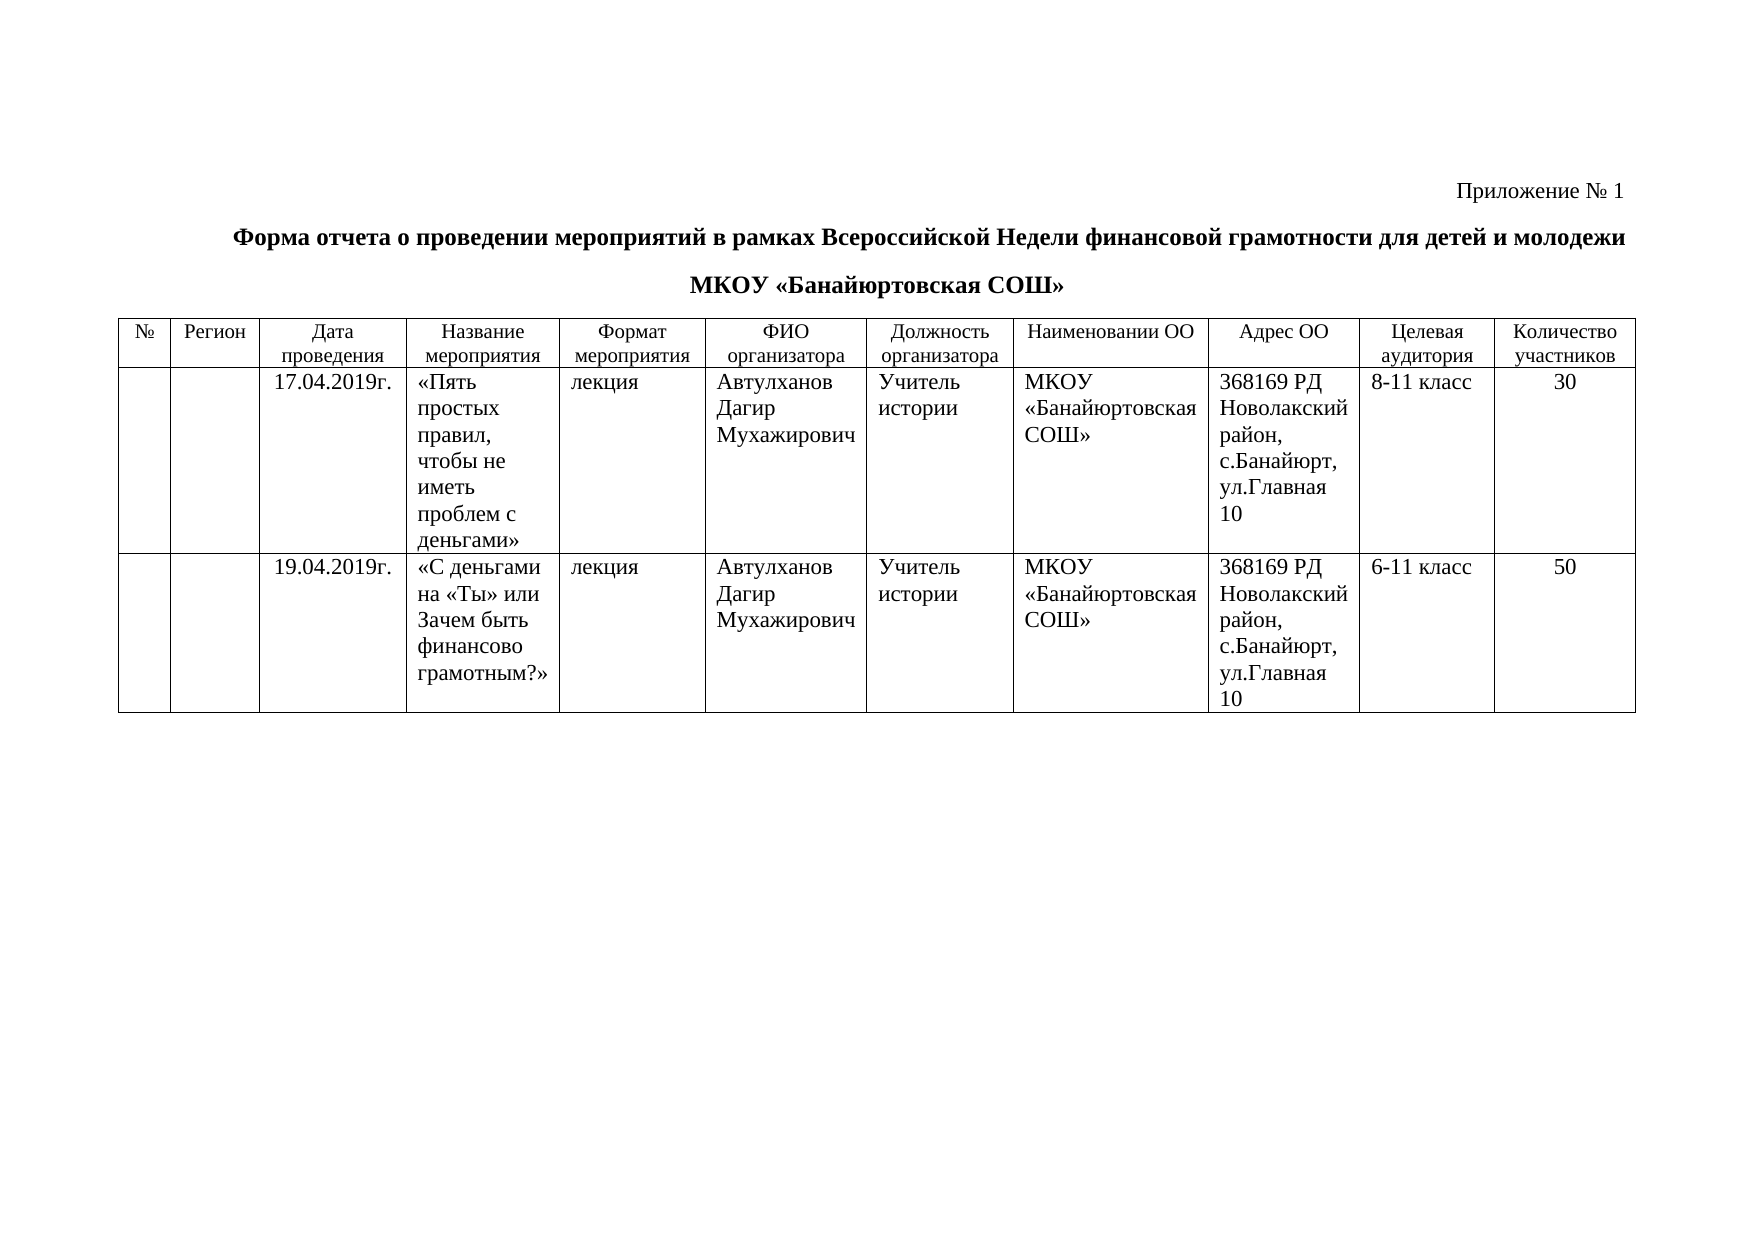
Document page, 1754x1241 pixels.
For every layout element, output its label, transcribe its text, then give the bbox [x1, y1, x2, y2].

table_cell лекция [560, 368, 705, 552]
table_header № [119, 319, 170, 367]
table_header Наименовании ОО [1014, 319, 1208, 367]
table_cell 30 [1495, 368, 1635, 552]
table_header Должность организатора [867, 319, 1013, 367]
table_cell [119, 554, 170, 712]
table_cell МКОУ «Банайюртовская СОШ» [1014, 554, 1208, 712]
table_cell 6-11 класс [1360, 554, 1494, 712]
table_cell 17.04.2019г. [260, 368, 406, 552]
table_header Формат мероприятия [560, 319, 705, 367]
table_cell Автулханов Дагир Мухажирович [706, 368, 866, 552]
table_cell лекция [560, 554, 705, 712]
table_cell 50 [1495, 554, 1635, 712]
table_header Адрес ОО [1209, 319, 1359, 367]
text МКОУ «Банайюртовская СОШ» [118, 270, 1636, 299]
table_header Дата проведения [260, 319, 406, 367]
table_cell 368169 РД Новолакский район, с.Банайюрт, ул.Главная 10 [1209, 554, 1359, 712]
table_cell [119, 368, 170, 552]
table_cell [171, 368, 259, 552]
text Приложение № 1 [118, 177, 1636, 203]
table_cell 8-11 класс [1360, 368, 1494, 552]
table_header Целевая аудитория [1360, 319, 1494, 367]
table_cell «Пять простых правил, чтобы не иметь проблем с деньгами» [407, 368, 559, 552]
table_cell [171, 554, 259, 712]
table_cell Учитель истории [867, 368, 1013, 552]
table_header Название мероприятия [407, 319, 559, 367]
table_header ФИО организатора [706, 319, 866, 367]
table_header Количество участников [1495, 319, 1635, 367]
table_header Регион [171, 319, 259, 367]
table_cell 368169 РД Новолакский район, с.Банайюрт, ул.Главная 10 [1209, 368, 1359, 552]
table_cell МКОУ «Банайюртовская СОШ» [1014, 368, 1208, 552]
table_cell Учитель истории [867, 554, 1013, 712]
table_cell 19.04.2019г. [260, 554, 406, 712]
table_cell Автулханов Дагир Мухажирович [706, 554, 866, 712]
table_cell «С деньгами на «Ты» или Зачем быть финансово грамотным?» [407, 554, 559, 712]
text Форма отчета о проведении мероприятий в рамках Всероссийской Недели финансовой грамотности для детей и молодежи [118, 222, 1636, 251]
